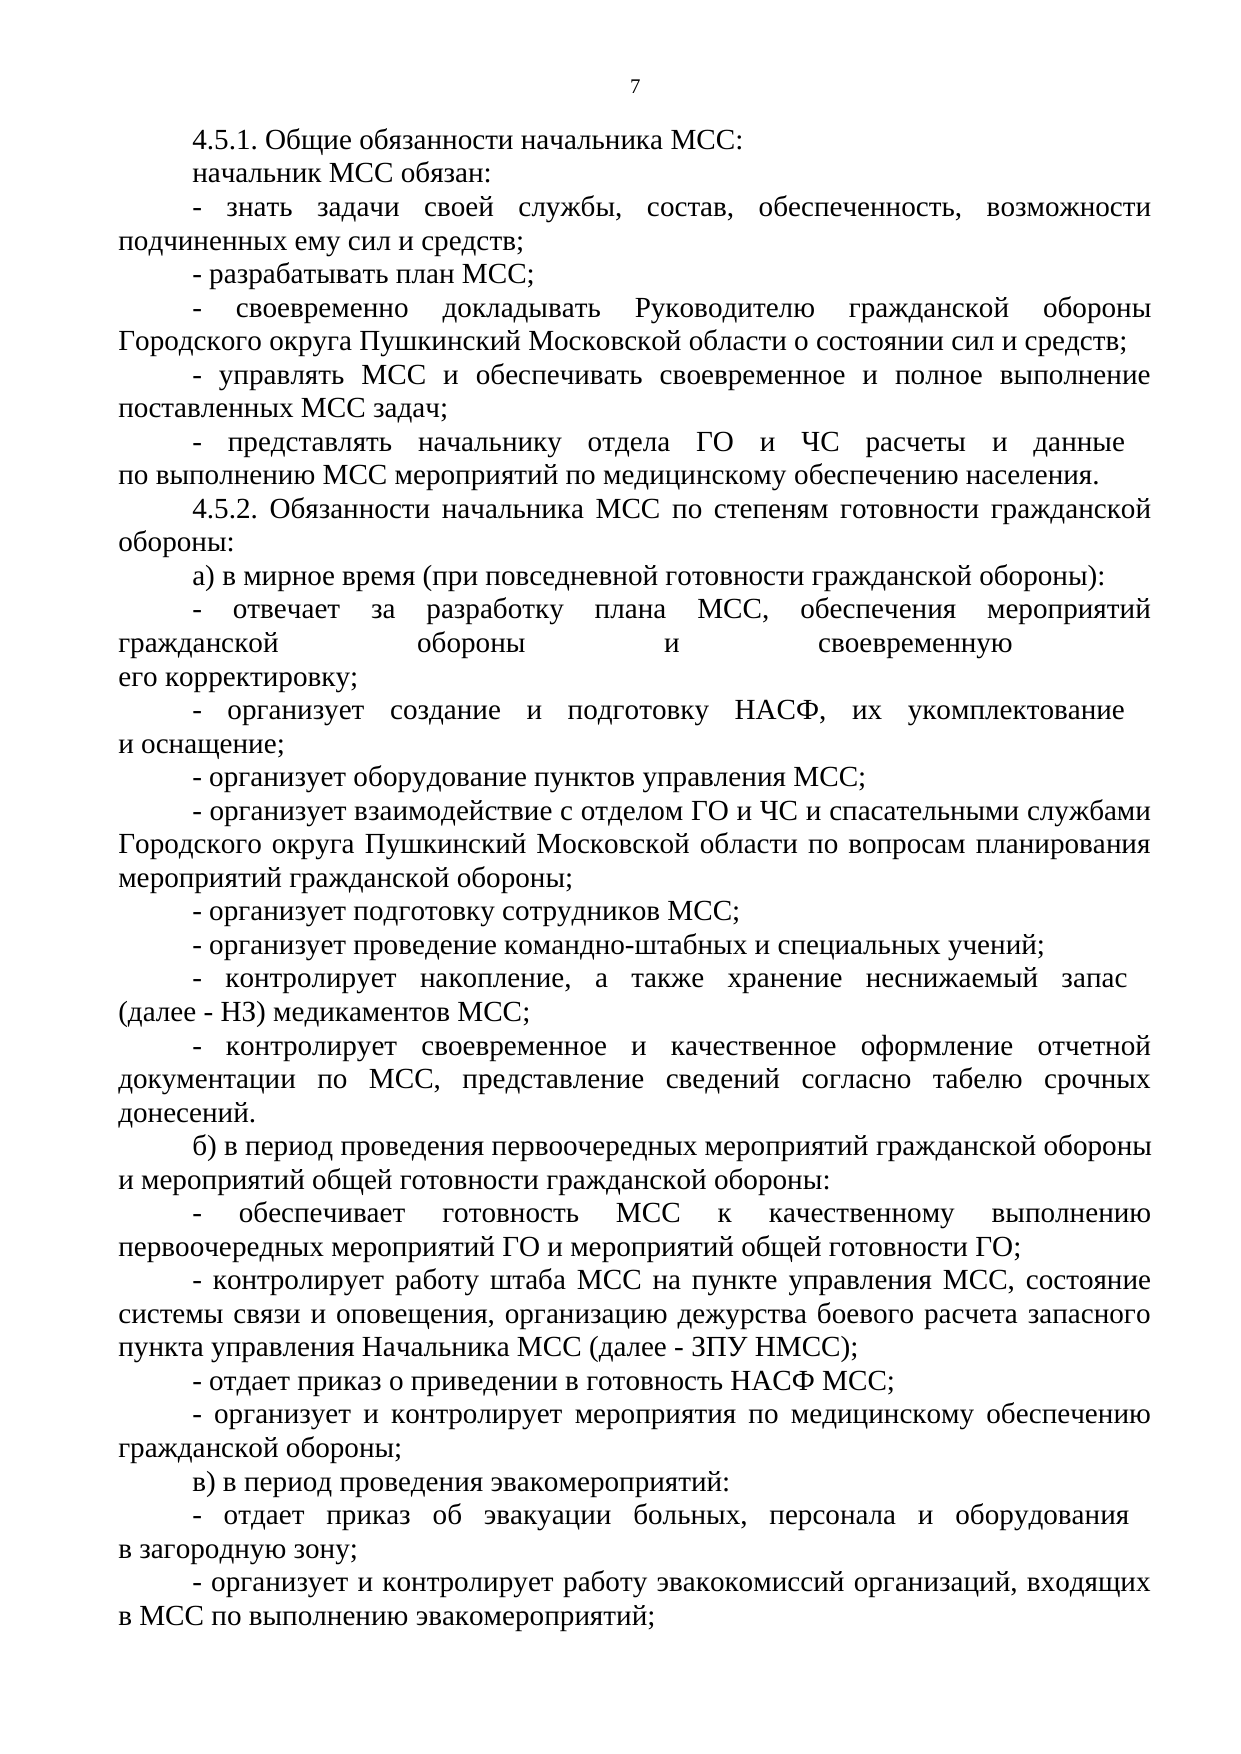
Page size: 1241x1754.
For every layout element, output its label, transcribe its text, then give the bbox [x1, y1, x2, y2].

text - организует оборудование пунктов управления МСС; [118, 759, 1152, 793]
text - организует и контролирует работу эвакокомиссий организаций, входящих в МСС по выполнению эвакомероприятий; [118, 1564, 1152, 1631]
text - управлять МСС и обеспечивать своевременное и полное выполнение поставленных МСС задач; [118, 357, 1152, 424]
text - отдает приказ об эвакуации больных, персонала и оборудования в загородную зону; [118, 1497, 1152, 1564]
text - организует создание и подготовку НАСФ, их укомплектование и оснащение; [118, 692, 1152, 759]
text - представлять начальнику отдела ГО и ЧС расчеты и данные по выполнению МСС мероприятий по медицинскому обеспечению населения. [118, 424, 1152, 491]
text - отдает приказ о приведении в готовность НАСФ МСС; [118, 1363, 1152, 1397]
text а) в мирное время (при повседневной готовности гражданской обороны): [118, 558, 1152, 592]
text начальник МСС обязан: [118, 156, 1152, 189]
text - контролирует работу штаба МСС на пункте управления МСС, состояние системы связи и оповещения, организацию дежурства боевого расчета запасного пункта управления Начальника МСС (далее - ЗПУ НМСС); [118, 1262, 1152, 1363]
text 4.5.2. Обязанности начальника МСС по степеням готовности гражданской обороны: [118, 491, 1152, 558]
text - контролирует своевременное и качественное оформление отчетной документации по МСС, представление сведений согласно табелю срочных донесений. [118, 1028, 1152, 1128]
text б) в период проведения первоочередных мероприятий гражданской обороны и мероприятий общей готовности гражданской обороны: [118, 1128, 1152, 1195]
text - отвечает за разработку плана МСС, обеспечения мероприятий гражданской обороны и своевременную его корректировку; [118, 592, 1152, 692]
text - организует проведение командно-штабных и специальных учений; [118, 927, 1152, 961]
text - обеспечивает готовность МСС к качественному выполнению первоочередных мероприятий ГО и мероприятий общей готовности ГО; [118, 1195, 1152, 1262]
text - контролирует накопление, а также хранение неснижаемый запас (далее - НЗ) медикаментов МСС; [118, 961, 1152, 1028]
text - знать задачи своей службы, состав, обеспеченность, возможности подчиненных ему сил и средств; [118, 189, 1152, 256]
text - разрабатывать план МСС; [118, 256, 1152, 290]
text 4.5.1. Общие обязанности начальника МСС: [118, 122, 1152, 156]
text - организует взаимодействие с отделом ГО и ЧС и спасательными службами Городского округа Пушкинский Московской области по вопросам планирования мероприятий гражданской обороны; [118, 793, 1152, 893]
text в) в период проведения эвакомероприятий: [118, 1464, 1152, 1497]
text - организует и контролирует мероприятия по медицинскому обеспечению гражданской обороны; [118, 1397, 1152, 1464]
text - своевременно докладывать Руководителю гражданской обороны Городского округа Пушкинский Московской области о состоянии сил и средств; [118, 290, 1152, 357]
text - организует подготовку сотрудников МСС; [118, 893, 1152, 927]
